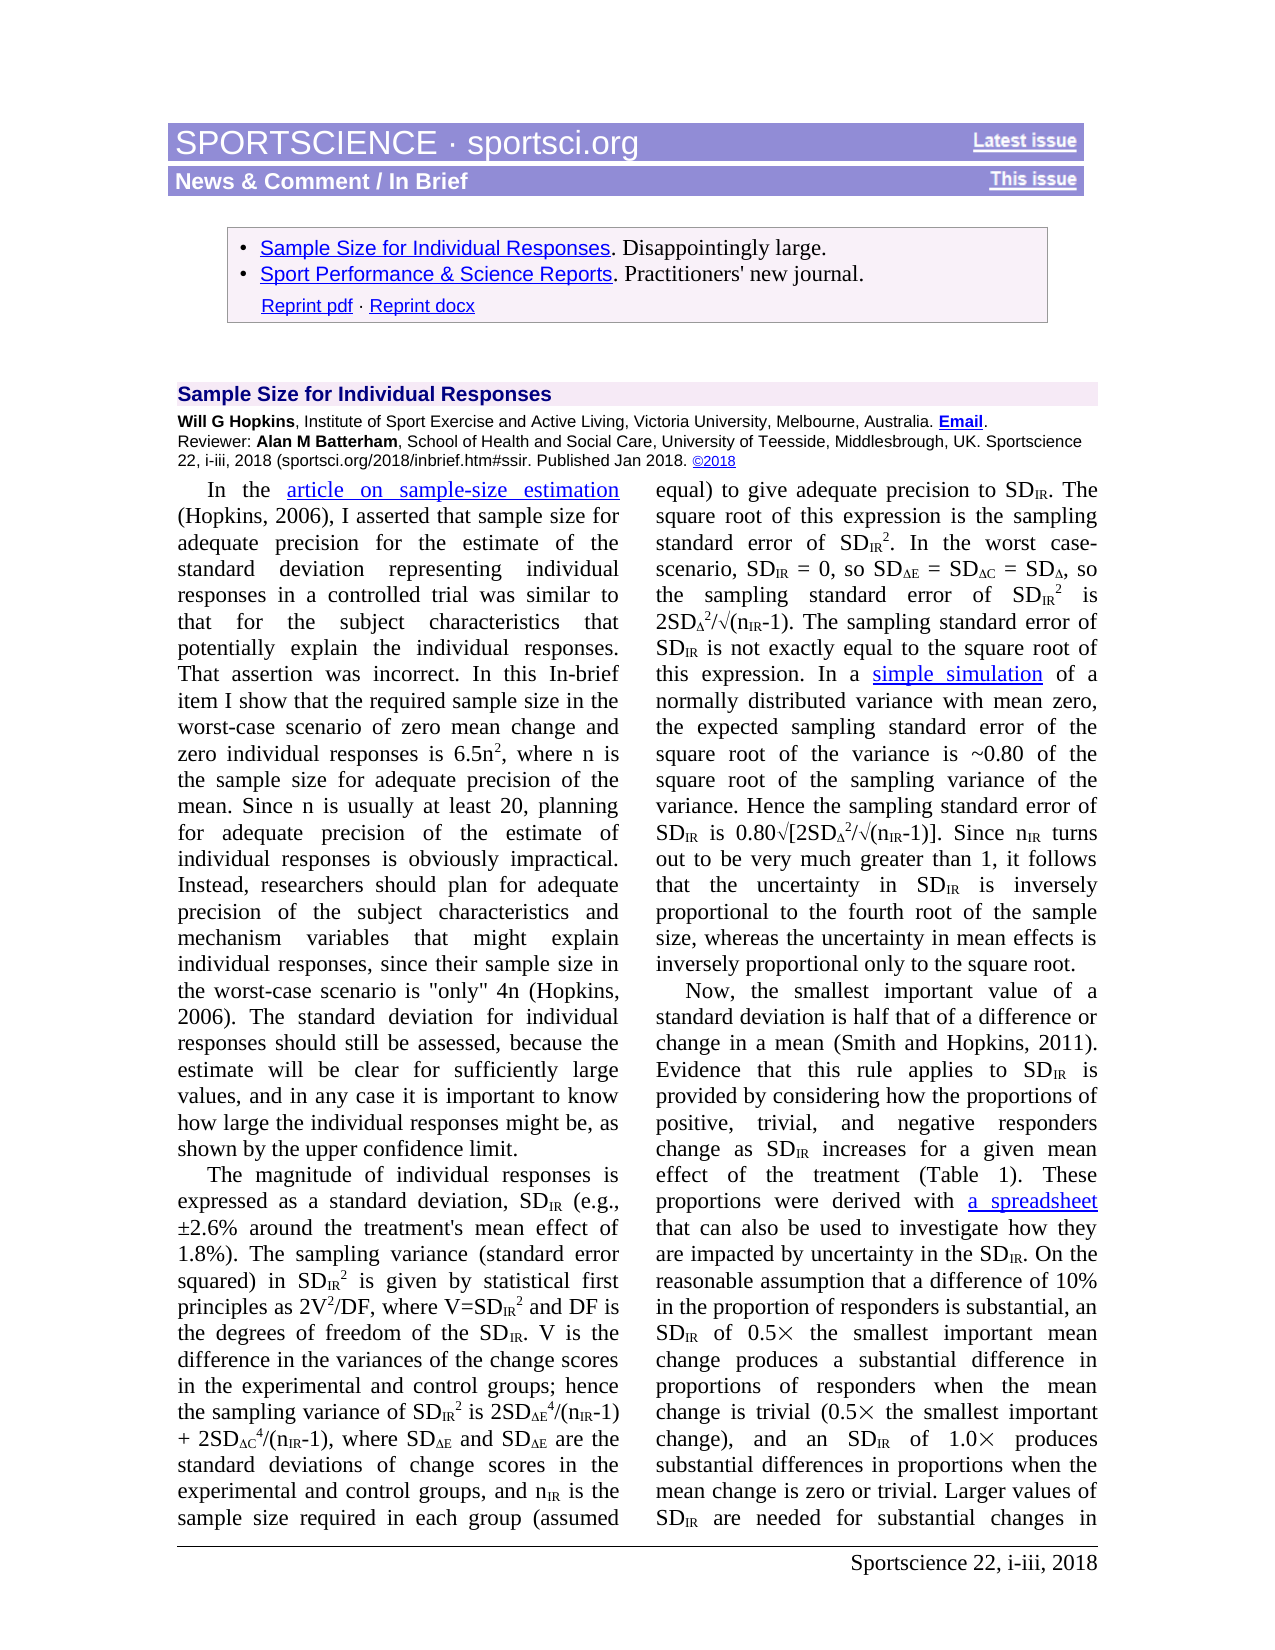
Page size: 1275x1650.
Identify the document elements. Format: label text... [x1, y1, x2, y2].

table_header SPORTSCIENCE · sportsci.org [168, 123, 910, 161]
picture [988, 170, 1078, 193]
table_cell [910, 166, 1084, 196]
table_header [910, 123, 1084, 161]
subtitle Sample Size for Individual Responses [177, 382, 1098, 406]
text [656, 977, 1098, 1530]
text The magnitude of individual responses is expressed as a standard deviation, SDIR (e.g., ±2.6% around the treatment's mean effect of 1.8%). The sampling variance (standard error squared) in SDIR2 is given by statistical first principles as 2V2/DF, where V=SDIR2 and DF is the degrees of freedom of the SDIR. V is the difference in the variances of the change scores in the experimental and control groups; hence the sampling variance of SDIR2 is 2SDE4/(nIR-1) + 2SDC4/(nIR-1), where SDE and SDE are the standard deviations of change scores in the experimental and control groups, and nIR is the sample size required in each group (assumed equal) to give adequate precision to SDIR. The square root of this expression is the sampling standard error of SDIR2. In the worst case-scenario, SDIR = 0, so SDE = SDC = SD, so the sampling standard error of SDIR2 is 2SD2/(nIR-1). The sampling standard error of SDIR is not exactly equal to the square root of this expression. In a simple simulation of a normally distributed variance with mean zero, the expected sampling standard error of the square root of the variance is ~0.80 of the square root of the sampling variance of the variance. Hence the sampling standard error of SDIR is 0.80[2SD2/(nIR-1)]. Since nIR turns out to be very much greater than 1, it follows that the uncertainty in SDIR is inversely proportional to the fourth root of the sample size, whereas the uncertainty in mean effects is inversely proportional only to the square root. [656, 476, 1098, 977]
table_header Sample Size for Individual Responses. Disappointingly large. Sport Performance & Science Reports. Practitioners' new journal. Reprint pdf · Reprint docx [228, 228, 1047, 322]
text In the article on sample-size estimation (Hopkins, 2006), I asserted that sample size for adequate precision for the estimate of the standard deviation representing individual responses in a controlled trial was similar to that for the subject characteristics that potentially explain the individual responses. That assertion was incorrect. In this In-brief item I show that the required sample size in the worst-case scenario of zero mean change and zero individual responses is 6.5n2, where n is the sample size for adequate precision of the mean. Since n is usually at least 20, planning for adequate precision of the estimate of individual responses is obviously impractical. Instead, researchers should plan for adequate precision of the subject characteristics and mechanism variables that might explain individual responses, since their sample size in the worst-case scenario is "only" 4n (Hopkins, 2006). The standard deviation for individual responses should still be assessed, because the estimate will be clear for sufficiently large values, and in any case it is important to know how large the individual responses might be, as shown by the upper confidence limit. [177, 476, 619, 1161]
table_cell News & Comment / In Brief [168, 166, 910, 196]
text The magnitude of individual responses is expressed as a standard deviation, SDIR (e.g., ±2.6% around the treatment's mean effect of 1.8%). The sampling variance (standard error squared) in SDIR2 is given by statistical first principles as 2V2/DF, where V=SDIR2 and DF is the degrees of freedom of the SDIR. V is the difference in the variances of the change scores in the experimental and control groups; hence the sampling variance of SDIR2 is 2SDE4/(nIR-1) + 2SDC4/(nIR-1), where SDE and SDE are the standard deviations of change scores in the experimental and control groups, and nIR is the sample size required in each group (assumed equal) to give adequate precision to SDIR. The square root of this expression is the sampling standard error of SDIR2. In the worst case-scenario, SDIR = 0, so SDE = SDC = SD, so the sampling standard error of SDIR2 is 2SD2/(nIR-1). The sampling standard error of SDIR is not exactly equal to the square root of this expression. In a simple simulation of a normally distributed variance with mean zero, the expected sampling standard error of the square root of the variance is ~0.80 of the square root of the sampling variance of the variance. Hence the sampling standard error of SDIR is 0.80[2SD2/(nIR-1)]. Since nIR turns out to be very much greater than 1, it follows that the uncertainty in SDIR is inversely proportional to the fourth root of the sample size, whereas the uncertainty in mean effects is inversely proportional only to the square root. [177, 1161, 619, 1530]
picture [972, 131, 1078, 155]
text Will G Hopkins, Institute of Sport Exercise and Active Living, Victoria University, Melbourne, Australia. Email. Reviewer: Alan M Batterham, School of Health and Social Care, University of Teesside, Middlesbrough, UK. Sportscience 22, i-iii, 2018 (sportsci.org/2018/inbrief.htm#ssir. Published Jan 2018. ©2018 [177, 412, 1098, 470]
